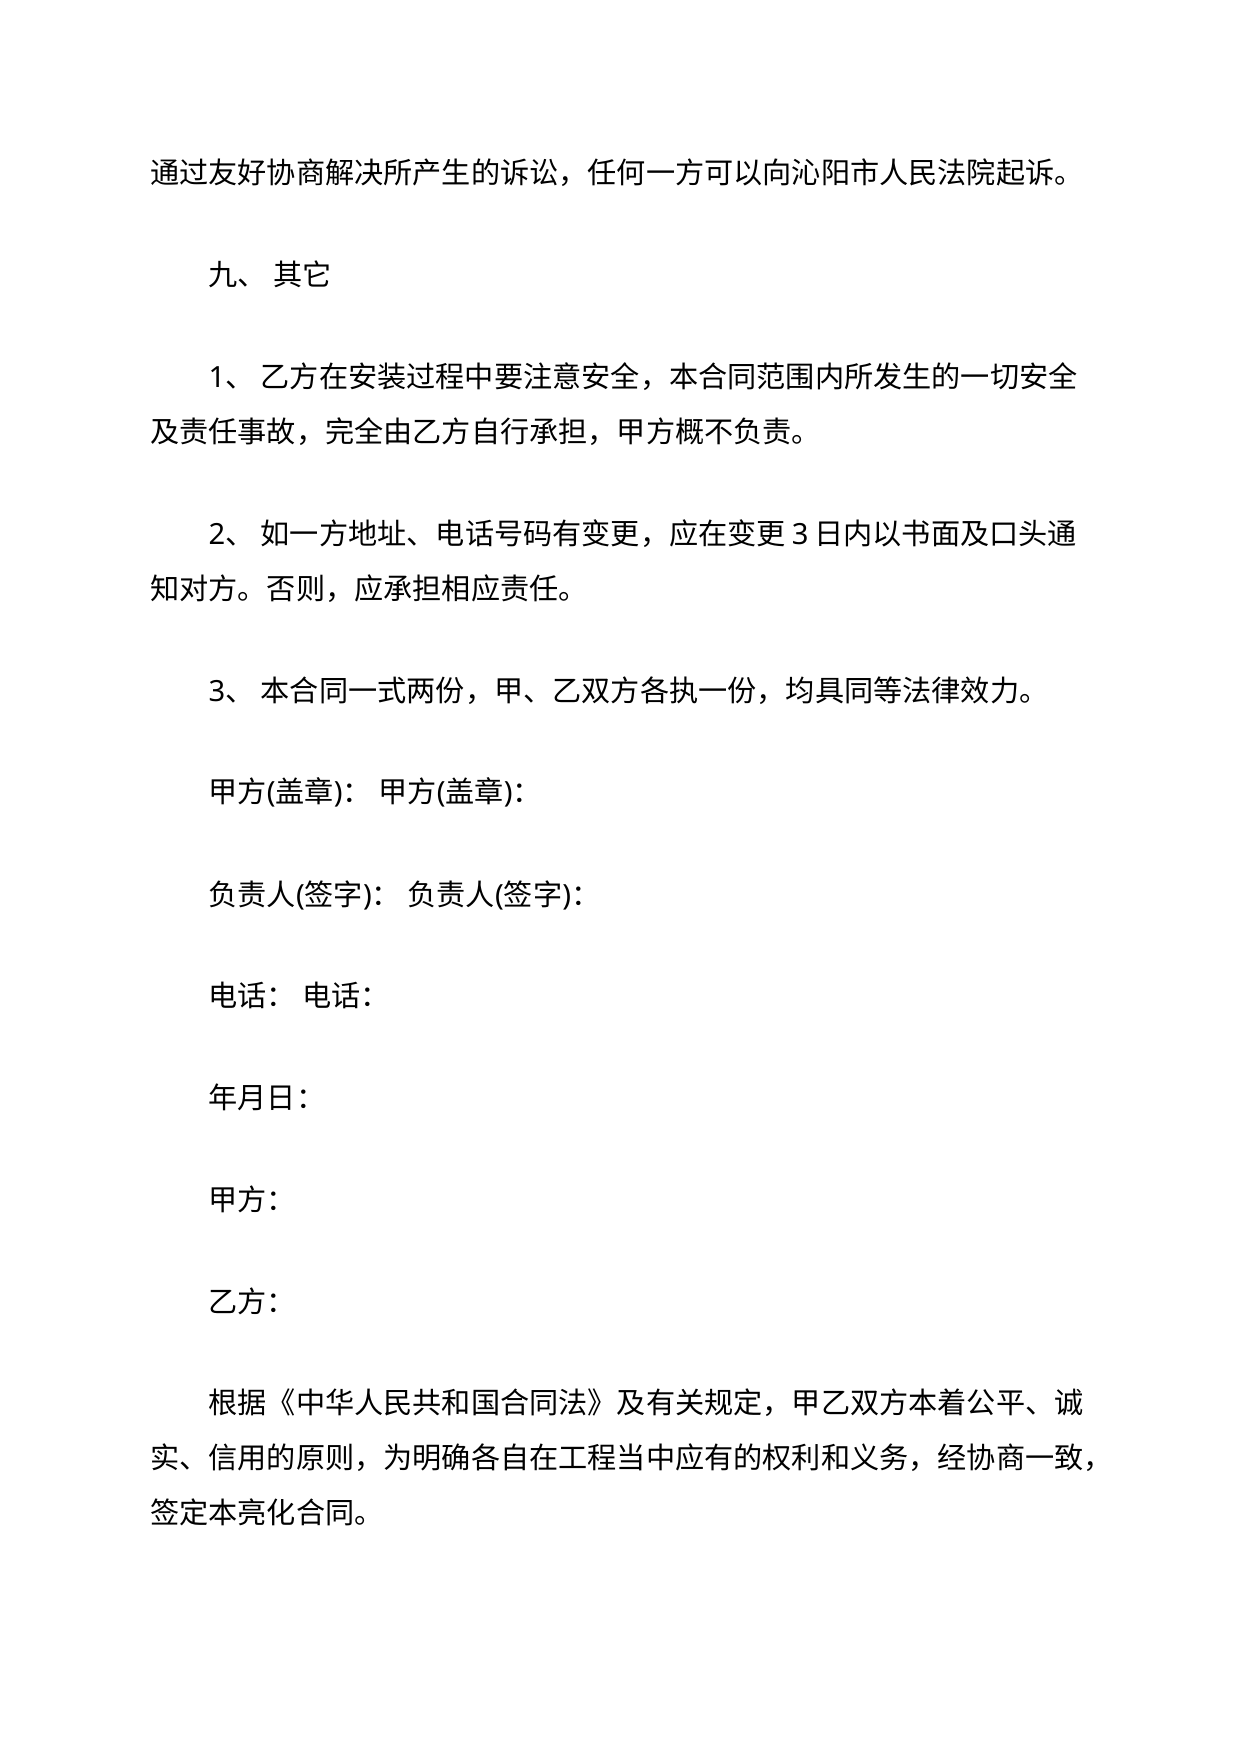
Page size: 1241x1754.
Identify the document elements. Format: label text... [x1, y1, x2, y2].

text 甲方： [150, 1177, 1090, 1219]
text 电话： 电话： [150, 973, 1090, 1015]
text 九、 其它 [150, 252, 1090, 294]
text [150, 150, 1090, 192]
text 1、 乙方在安装过程中要注意安全，本合同范围内所发生的一切安全及责任事故，完全由乙方自行承担，甲方概不负责。 [150, 353, 1090, 451]
text 根据《中华人民共和国合同法》及有关规定，甲乙双方本着公平、诚实、信用的原则，为明确各自在工程当中应有的权利和义务，经协商一致，签定本亮化合同。 [150, 1380, 1090, 1532]
text 2、 如一方地址、电话号码有变更，应在变更3日内以书面及口头通知对方。否则，应承担相应责任。 [150, 510, 1090, 608]
text 乙方： [150, 1278, 1090, 1321]
text 负责人(签字)： 负责人(签字)： [150, 871, 1090, 913]
text 甲方(盖章)： 甲方(盖章)： [150, 769, 1090, 811]
text 3、 本合同一式两份，甲、乙双方各执一份，均具同等法律效力。 [150, 667, 1090, 709]
text 年月日： [150, 1075, 1090, 1117]
